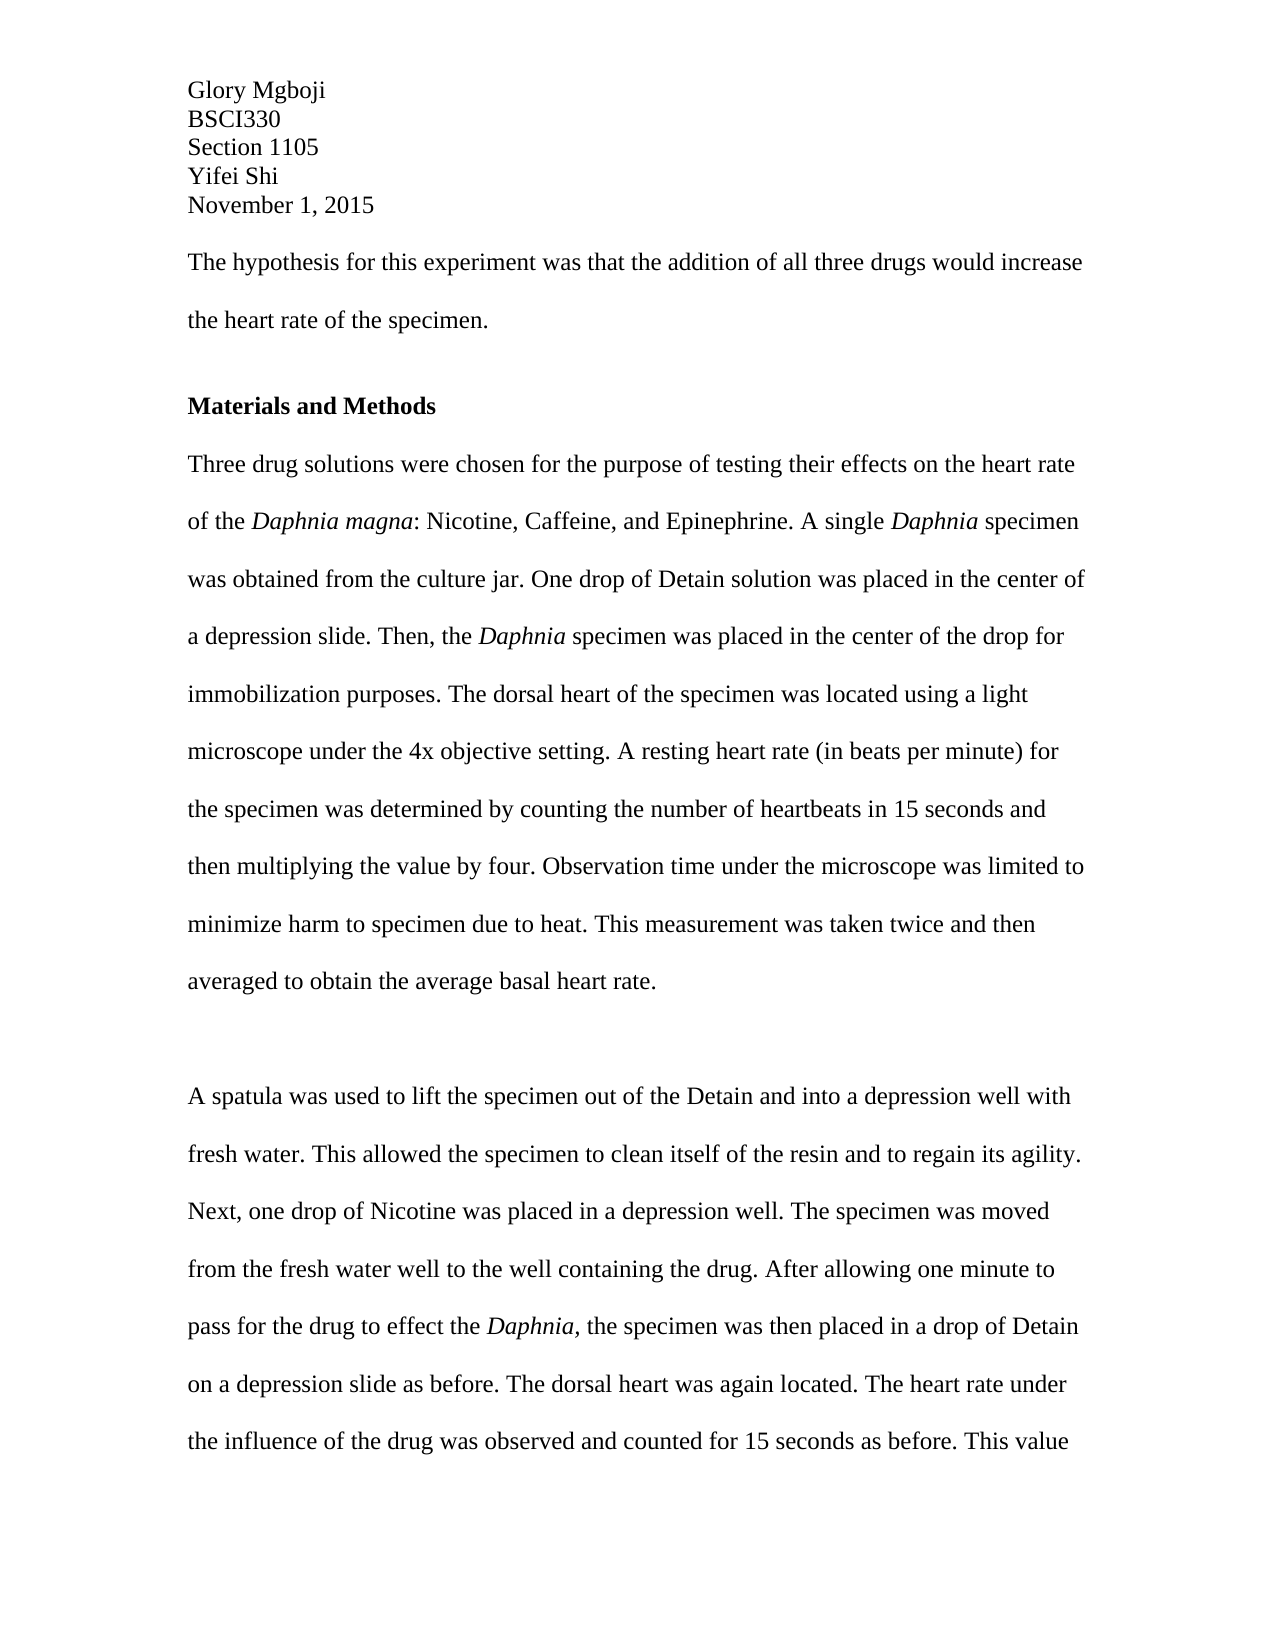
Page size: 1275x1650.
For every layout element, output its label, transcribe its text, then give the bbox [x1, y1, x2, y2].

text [187, 247, 1087, 334]
text Materials and Methods [187, 391, 1087, 420]
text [187, 1081, 1087, 1455]
text Three drug solutions were chosen for the purpose of testing their effects on the heart rate of the Daphnia magna: Nicotine, Caffeine, and Epinephrine. A single Daphnia specimen was obtained from the culture jar. One drop of Detain solution was placed in the center of a depression slide. Then, the Daphnia specimen was placed in the center of the drop for immobilization purposes. The dorsal heart of the specimen was located using a light microscope under the 4x objective setting. A resting heart rate (in beats per minute) for the specimen was determined by counting the number of heartbeats in 15 seconds and then multiplying the value by four. Observation time under the microscope was limited to minimize harm to specimen due to heat. This measurement was taken twice and then averaged to obtain the average basal heart rate. [187, 449, 1087, 995]
